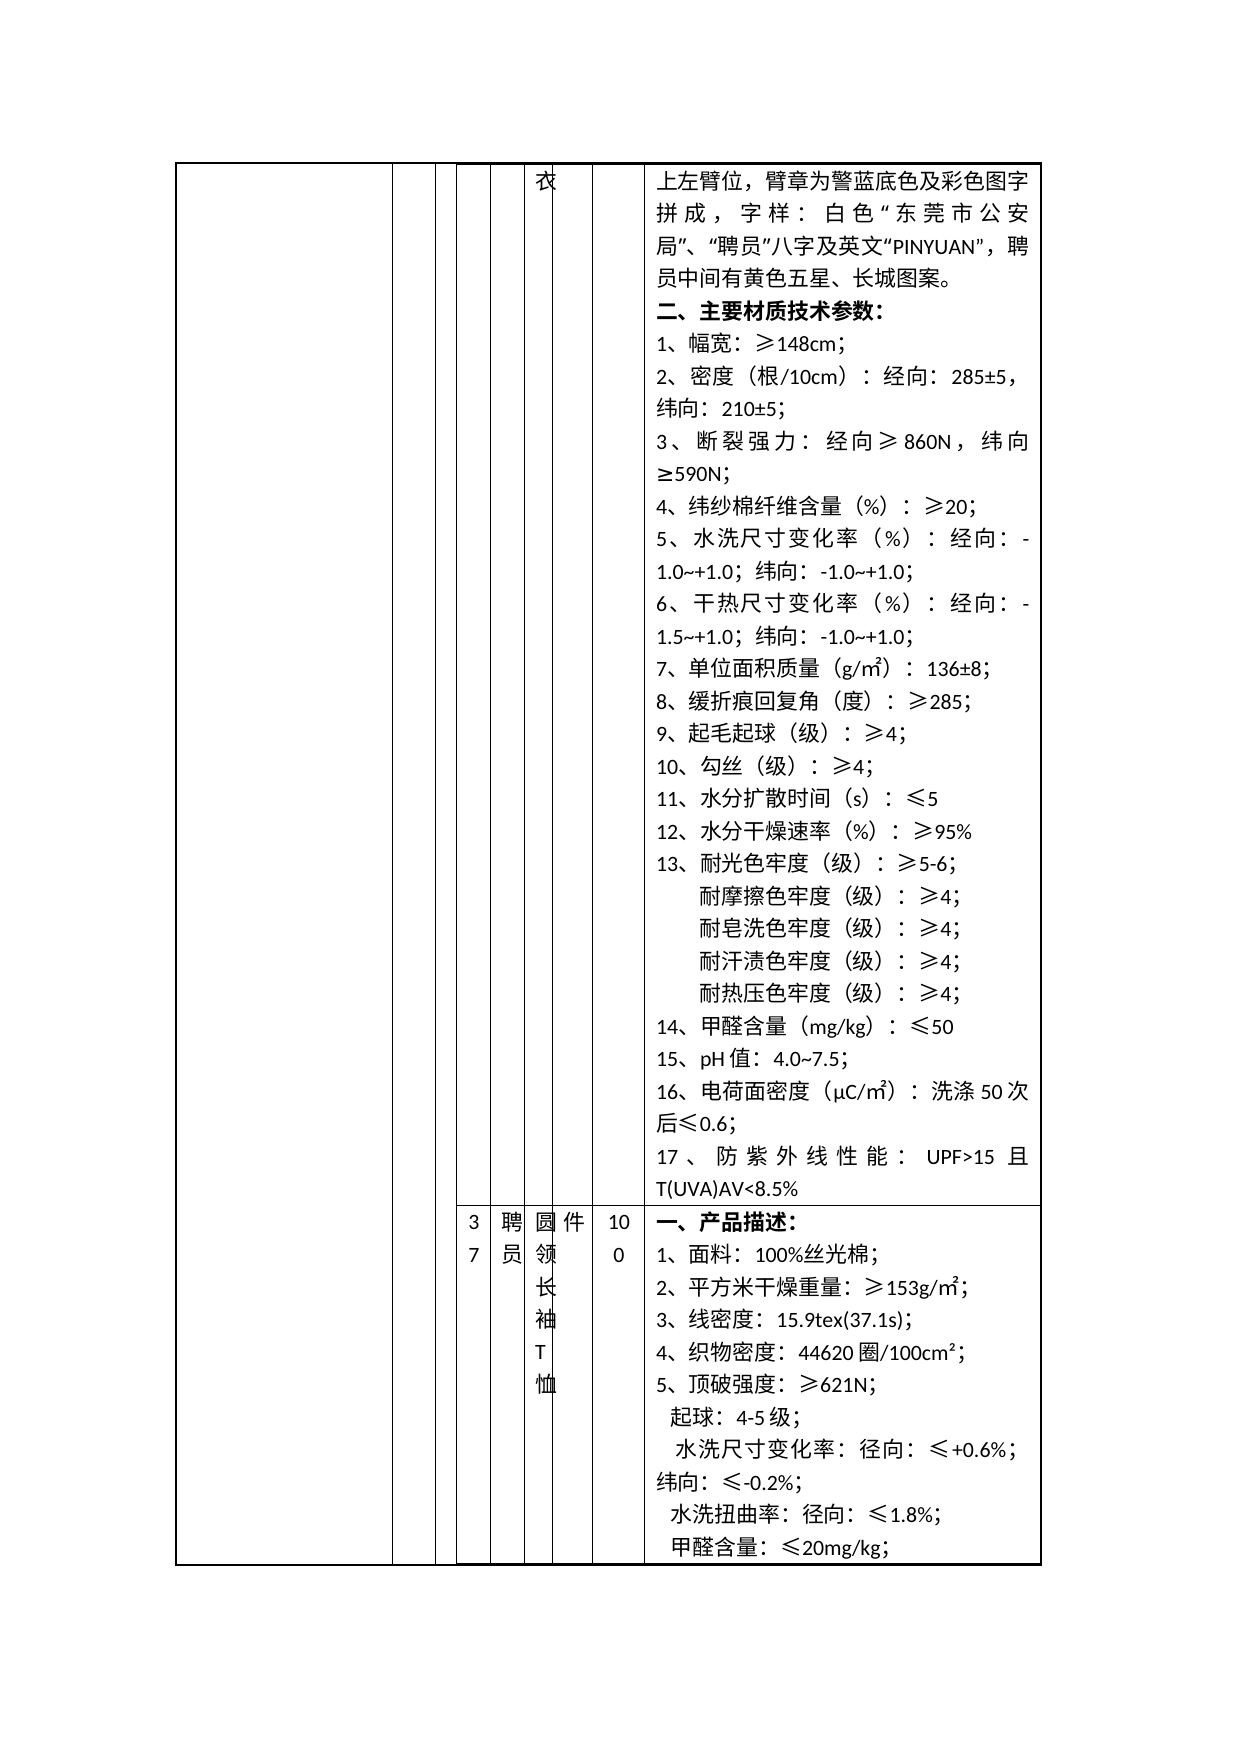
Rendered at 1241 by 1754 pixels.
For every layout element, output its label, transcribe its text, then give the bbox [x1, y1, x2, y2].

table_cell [645, 165, 1040, 1205]
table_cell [491, 1206, 524, 1563]
table_cell 1 [393, 164, 435, 1564]
table_cell [177, 164, 392, 1564]
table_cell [553, 1206, 592, 1563]
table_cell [491, 165, 524, 1205]
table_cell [525, 1206, 552, 1563]
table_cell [553, 165, 592, 1205]
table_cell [525, 165, 552, 1205]
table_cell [457, 165, 490, 1205]
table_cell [645, 1206, 1040, 1563]
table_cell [457, 1206, 490, 1563]
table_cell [593, 165, 644, 1205]
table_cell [593, 1206, 644, 1563]
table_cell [436, 164, 456, 1564]
